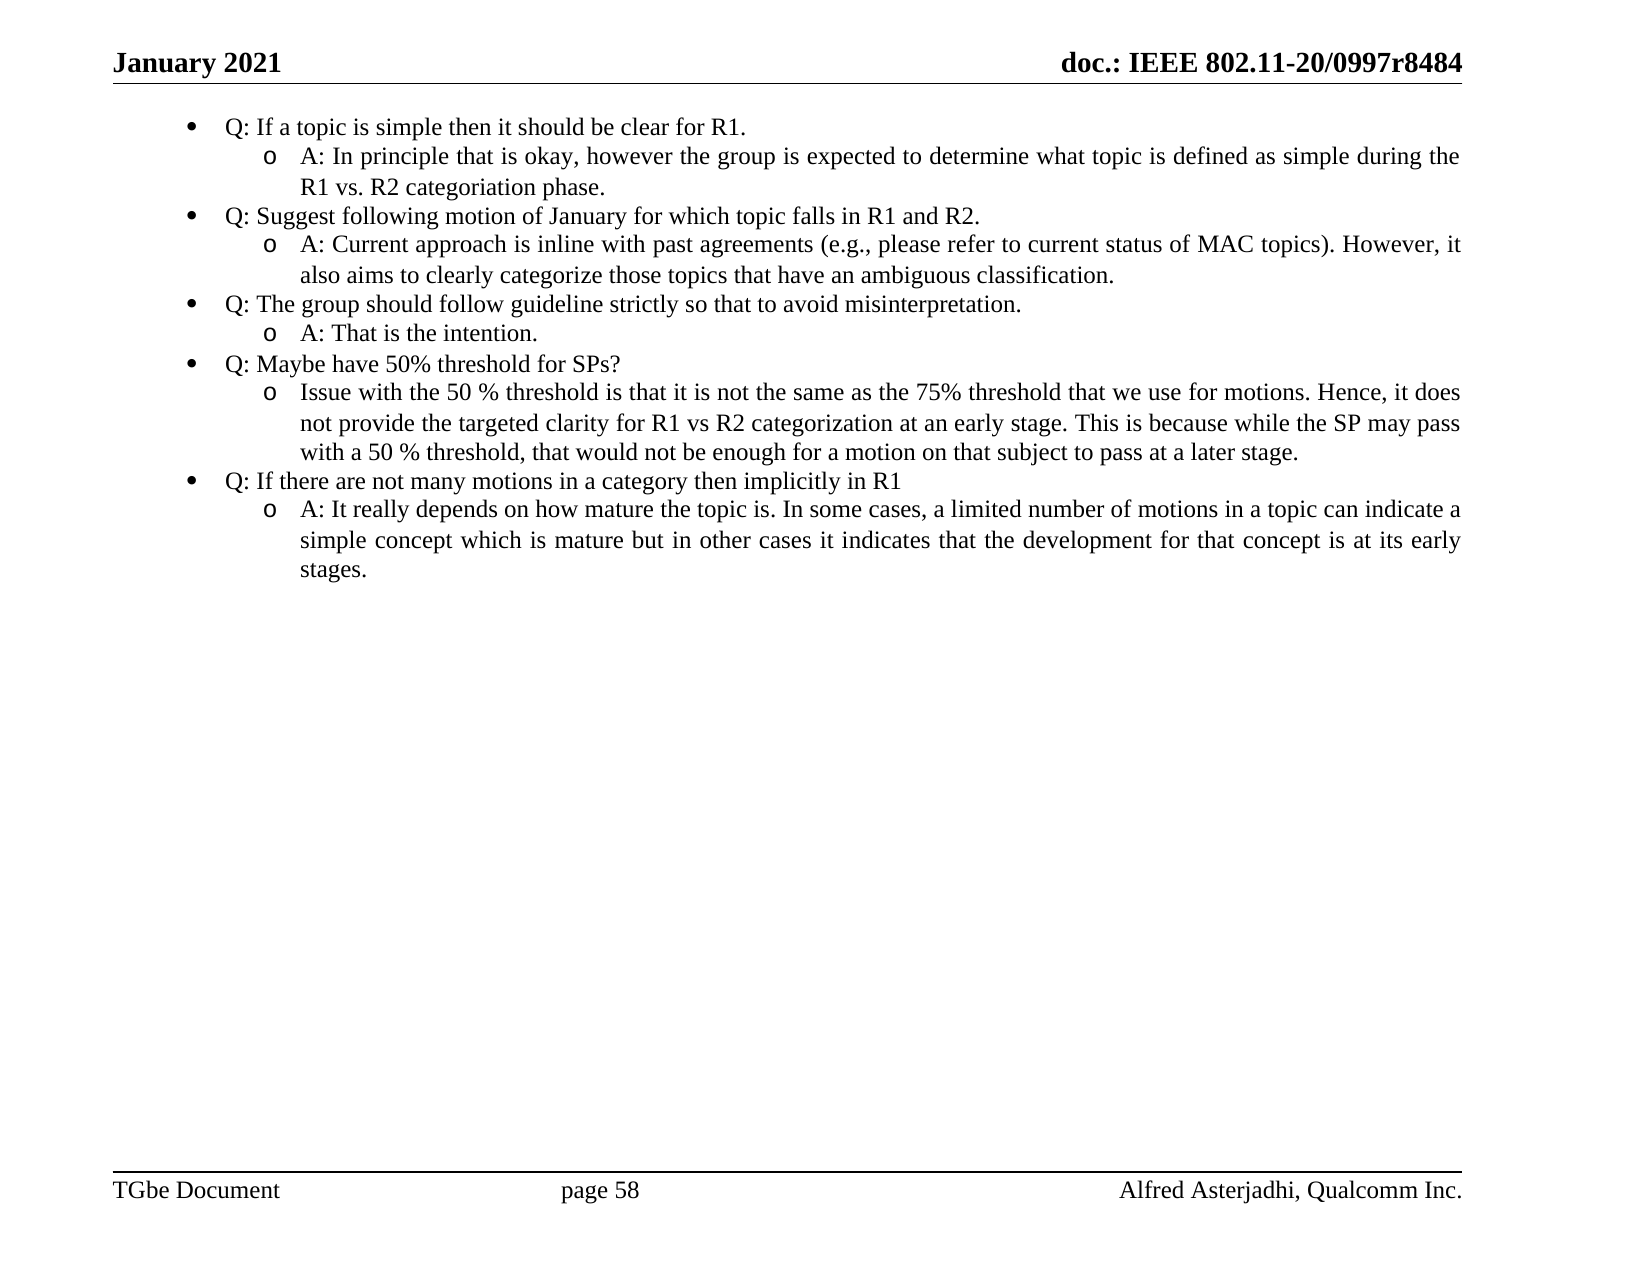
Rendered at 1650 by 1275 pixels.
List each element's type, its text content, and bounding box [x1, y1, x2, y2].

list Q: If there are not many motions in a category then implicitly in R1 [187, 466, 1462, 494]
list Q: The group should follow guideline strictly so that to avoid misinterpretation. [187, 289, 1462, 318]
list Q: If a topic is simple then it should be clear for R1. [187, 112, 1462, 141]
list Q: Suggest following motion of January for which topic falls in R1 and R2. [187, 201, 1462, 229]
list A: In principle that is okay, however the group is expected to determine what topic is defined as simple during the R1 vs. R2 categoriation phase. [262, 141, 1462, 201]
list Q: Maybe have 50% threshold for SPs? [187, 349, 1462, 377]
list A: It really depends on how mature the topic is. In some cases, a limited number of motions in a topic can indicate a simple concept which is mature but in other cases it indicates that the development for that concept is at its early stages. [262, 494, 1462, 583]
list Issue with the 50 % threshold is that it is not the same as the 75% threshold that we use for motions. Hence, it does not provide the targeted clarity for R1 vs R2 categorization at an early stage. This is because while the SP may pass with a 50 % threshold, that would not be enough for a motion on that subject to pass at a later stage. [262, 377, 1462, 466]
list A: That is the intention. [262, 318, 1462, 349]
list A: Current approach is inline with past agreements (e.g., please refer to current status of MAC topics). However, it also aims to clearly categorize those topics that have an ambiguous classification. [262, 229, 1462, 289]
